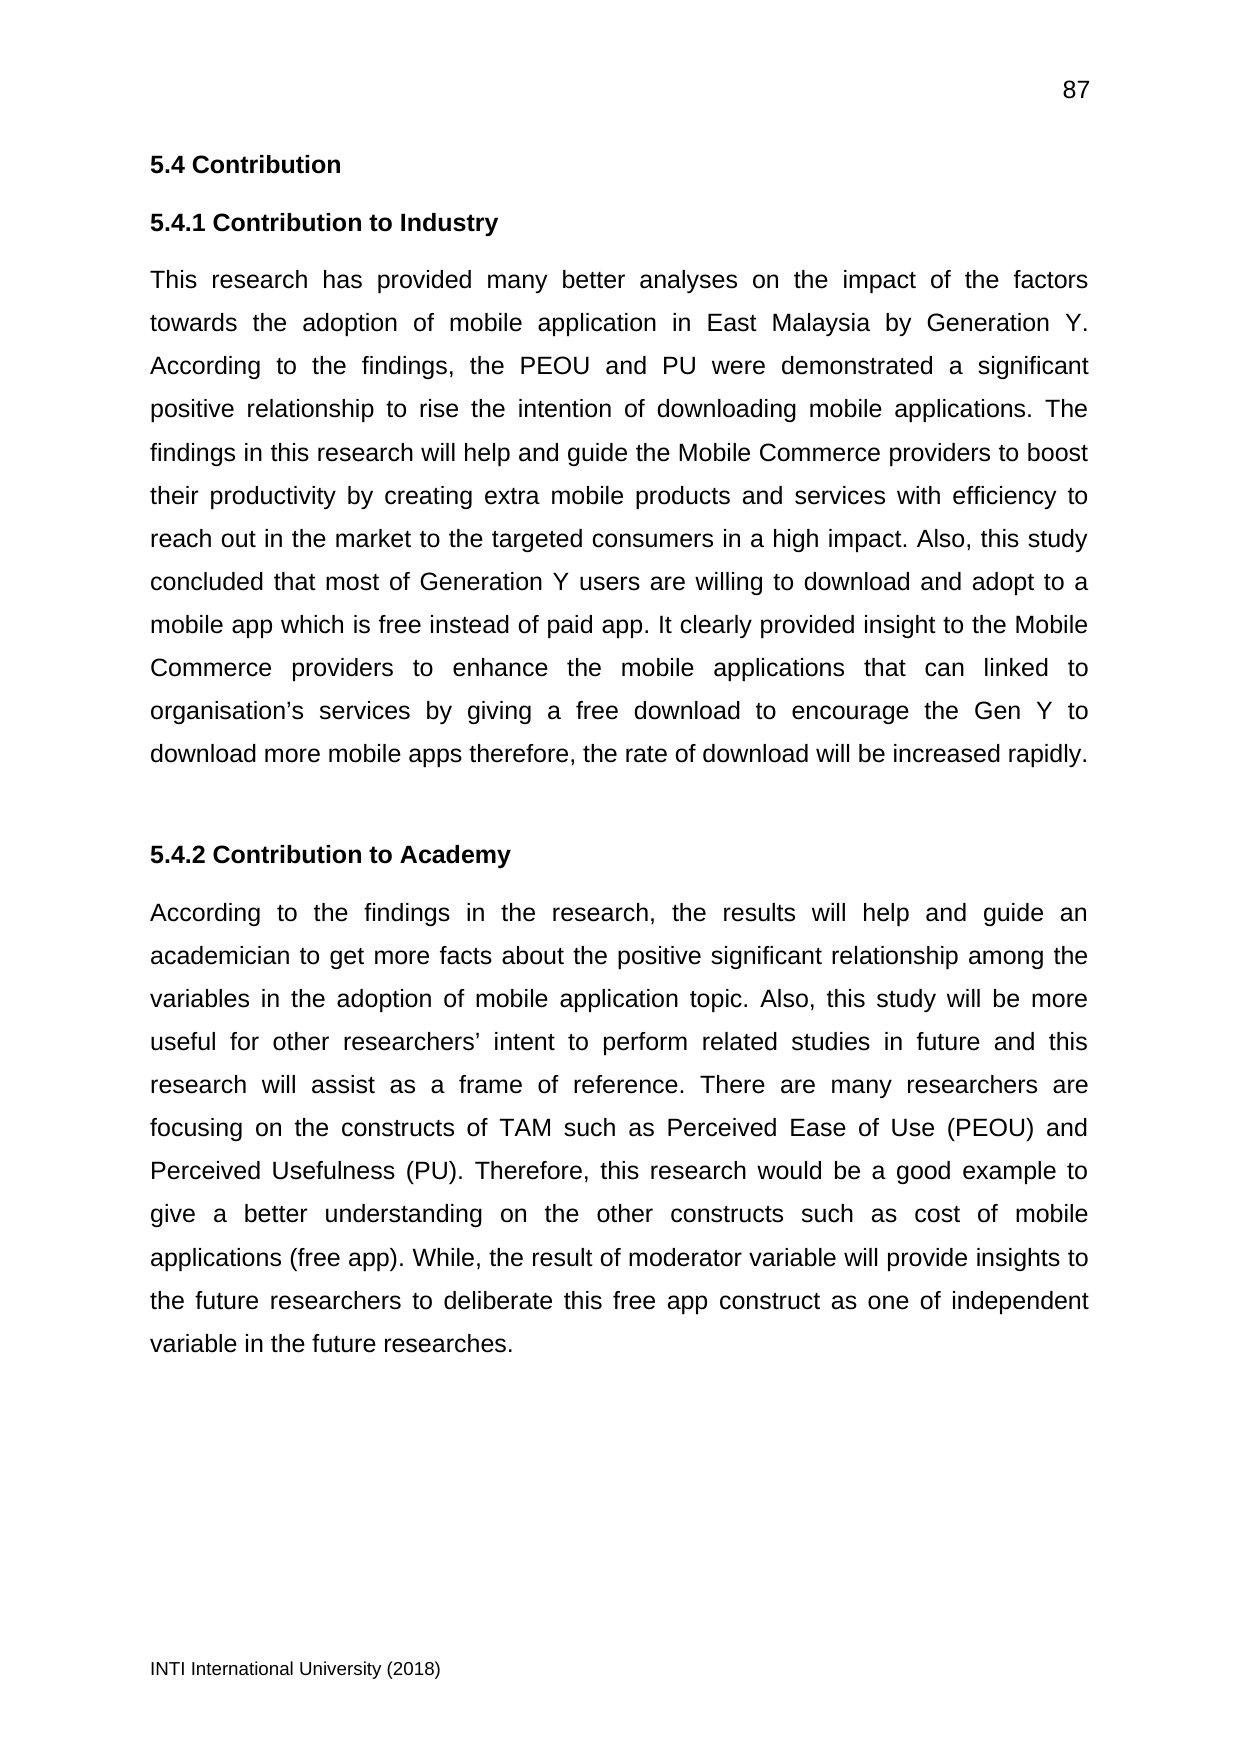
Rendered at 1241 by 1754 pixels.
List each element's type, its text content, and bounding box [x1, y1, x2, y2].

subtitle 5.4 Contribution [150, 150, 1090, 179]
subtitle 5.4.1 Contribution to Industry [150, 207, 1090, 236]
subtitle 5.4.2 Contribution to Academy [150, 840, 1090, 869]
text According to the findings in the research, the results will help and guide an academician to get more facts about the positive significant relationship among the variables in the adoption of mobile application topic. Also, this study will be more useful for other researchers’ intent to perform related studies in future and this research will assist as a frame of reference. There are many researchers are focusing on the constructs of TAM such as Perceived Ease of Use (PEOU) and Perceived Usefulness (PU). Therefore, this research would be a good example to give a better understanding on the other constructs such as cost of mobile applications (free app). While, the result of moderator variable will provide insights to the future researchers to deliberate this free app construct as one of independent variable in the future researches. [150, 897, 1090, 1357]
text This research has provided many better analyses on the impact of the factors towards the adoption of mobile application in East Malaysia by Generation Y. According to the findings, the PEOU and PU were demonstrated a significant positive relationship to rise the intention of downloading mobile applications. The findings in this research will help and guide the Mobile Commerce providers to boost their productivity by creating extra mobile products and services with efficiency to reach out in the market to the targeted consumers in a high impact. Also, this study concluded that most of Generation Y users are willing to download and adopt to a mobile app which is free instead of paid app. It clearly provided insight to the Mobile Commerce providers to enhance the mobile applications that can linked to organisation’s services by giving a free download to encourage the Gen Y to download more mobile apps therefore, the rate of download will be increased rapidly. [150, 265, 1090, 768]
